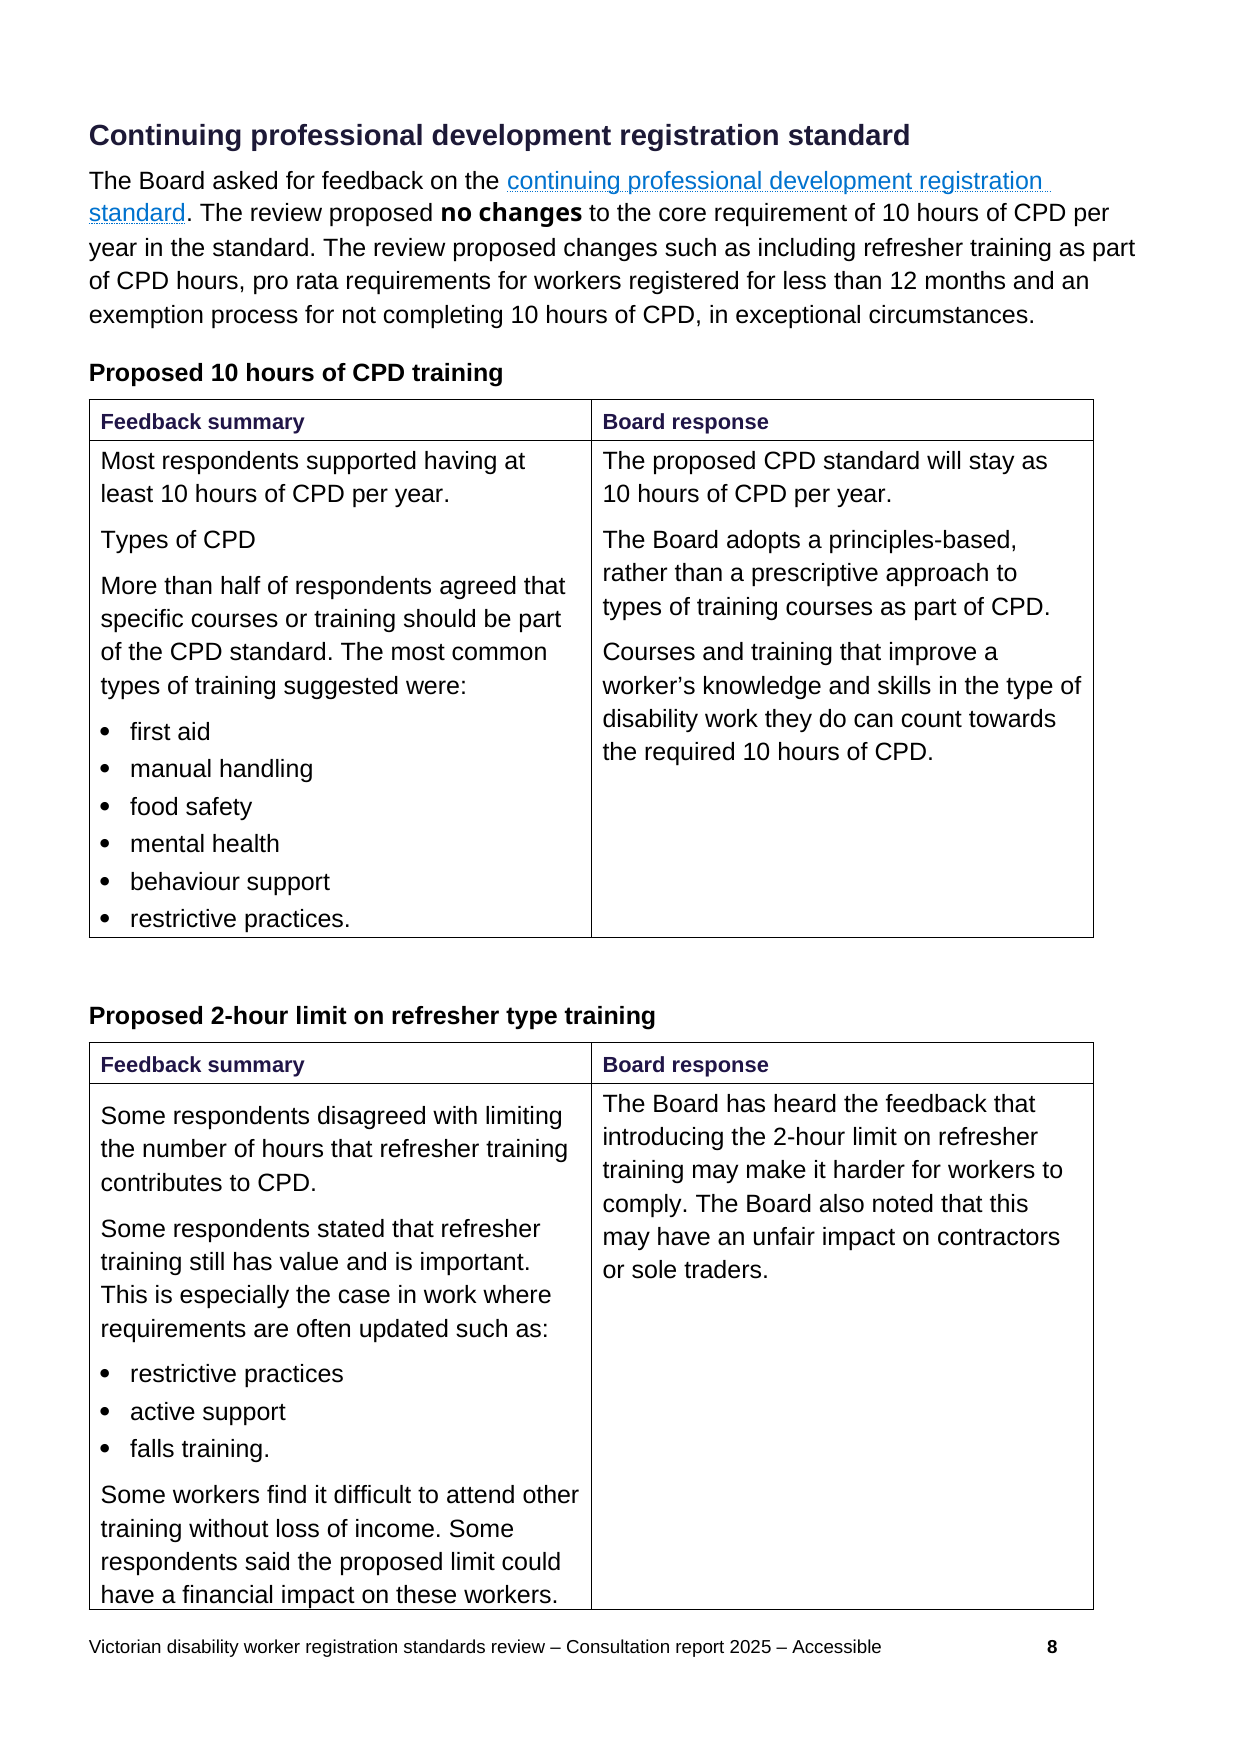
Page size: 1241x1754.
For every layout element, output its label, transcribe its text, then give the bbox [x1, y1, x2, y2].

table_header Board response [592, 1043, 1093, 1083]
subtitle Proposed 10 hours of CPD training [88, 358, 1152, 387]
table_header Feedback summary [90, 400, 591, 440]
table_cell Most respondents supported having at least 10 hours of CPD per year. Types of CPD More than half of respondents agreed that specific courses or training should be part of the CPD standard. The most common types of training suggested were: first aid manual handling food safety mental health behaviour support restrictive practices. [90, 441, 591, 937]
table_header Board response [592, 400, 1093, 440]
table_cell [90, 1084, 591, 1609]
text The Board asked for feedback on the continuing professional development registration standard. The review proposed no changes to the core requirement of 10 hours of CPD per year in the standard. The review proposed changes such as including refresher training as part of CPD hours, pro rata requirements for workers registered for less than 12 months and an exemption process for not completing 10 hours of CPD, in exceptional circumstances. [88, 161, 1152, 328]
subtitle Continuing professional development registration standard [88, 118, 1152, 152]
subtitle Proposed 2-hour limit on refresher type training [88, 1001, 1152, 1030]
table_header Feedback summary [90, 1043, 591, 1083]
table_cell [592, 1084, 1093, 1609]
table_cell The proposed CPD standard will stay as 10 hours of CPD per year. The Board adopts a principles-based, rather than a prescriptive approach to types of training courses as part of CPD. Courses and training that improve a worker’s knowledge and skills in the type of disability work they do can count towards the required 10 hours of CPD. [592, 441, 1093, 937]
